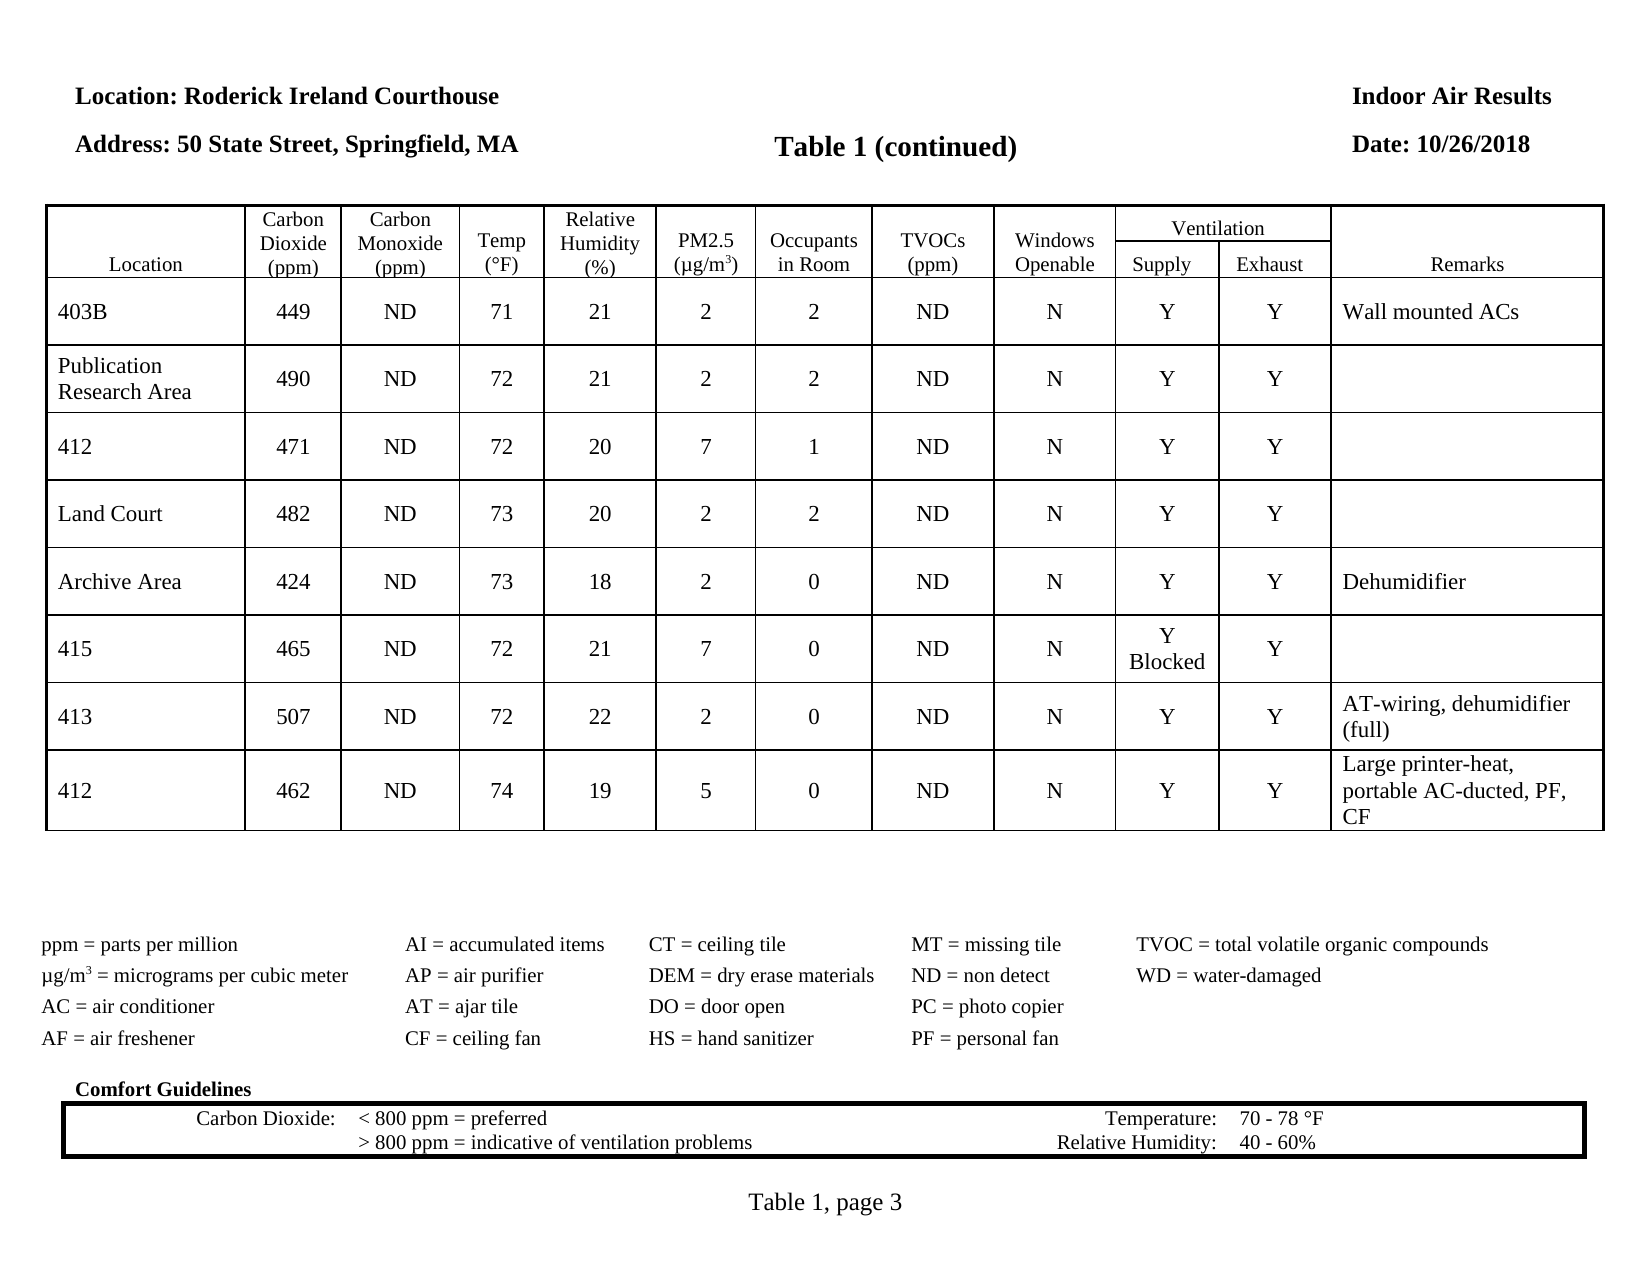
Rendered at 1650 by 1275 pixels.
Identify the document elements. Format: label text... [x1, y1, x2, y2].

table_cell 490 [246, 346, 340, 411]
table_cell 22 [545, 683, 655, 749]
table_cell Y Blocked [1116, 616, 1218, 681]
table_cell ND [873, 683, 993, 749]
table_cell Wall mounted ACs [1332, 278, 1602, 344]
table_cell 72 [460, 683, 543, 749]
table_cell N [995, 278, 1115, 344]
table_cell Large printer-heat, portable AC-ducted, PF, CF [1332, 751, 1602, 829]
table_cell Y [1220, 481, 1330, 546]
table_cell 0 [756, 751, 871, 829]
table_cell 18 [545, 548, 655, 614]
table_cell ND [873, 481, 993, 546]
table_cell ND [873, 616, 993, 681]
table_cell Archive Area [48, 548, 244, 614]
table_cell 5 [657, 751, 755, 829]
table_cell [1332, 481, 1602, 546]
table_header Carbon Dioxide (ppm) [246, 207, 340, 276]
table_cell Y [1116, 751, 1218, 829]
table_cell 2 [657, 346, 755, 411]
table_cell 415 [48, 616, 244, 681]
table_cell 465 [246, 616, 340, 681]
table_cell 403B [48, 278, 244, 344]
table_cell 73 [460, 548, 543, 614]
table_cell ND [342, 751, 459, 829]
table_cell ND [342, 481, 459, 546]
table_cell Y [1220, 616, 1330, 681]
table_cell Y [1220, 346, 1330, 411]
table_header PM2.5 (µg/m3) [657, 207, 755, 276]
table_cell ND [342, 683, 459, 749]
table_cell Exhaust [1220, 242, 1330, 276]
table_cell 507 [246, 683, 340, 749]
table_cell Y [1116, 481, 1218, 546]
table_cell 424 [246, 548, 340, 614]
table_cell Y [1116, 413, 1218, 479]
table_header Temp (°F) [460, 207, 543, 276]
table_header Windows Openable [995, 207, 1115, 276]
table_cell 449 [246, 278, 340, 344]
table_cell 72 [460, 413, 543, 479]
table_cell 2 [657, 481, 755, 546]
table_cell ND [342, 346, 459, 411]
table_cell AT-wiring, dehumidifier (full) [1332, 683, 1602, 749]
table_cell 0 [756, 548, 871, 614]
table_cell 1 [756, 413, 871, 479]
table_cell 20 [545, 481, 655, 546]
table_cell 2 [657, 278, 755, 344]
table_header Occupants in Room [756, 207, 871, 276]
table_cell 412 [48, 413, 244, 479]
table_cell 73 [460, 481, 543, 546]
table_cell 462 [246, 751, 340, 829]
table_cell N [995, 616, 1115, 681]
table_cell 2 [657, 683, 755, 749]
table_cell ND [873, 413, 993, 479]
table_cell 2 [756, 481, 871, 546]
table_cell 19 [545, 751, 655, 829]
table_cell Y [1116, 683, 1218, 749]
table_cell [1332, 413, 1602, 479]
table_cell Y [1220, 751, 1330, 829]
table_header Remarks [1332, 207, 1602, 276]
table_cell Supply [1116, 242, 1218, 276]
table_cell [1332, 616, 1602, 681]
table_cell 2 [756, 278, 871, 344]
table_cell Publication Research Area [48, 346, 244, 411]
table_header Relative Humidity (%) [545, 207, 655, 276]
table_cell 72 [460, 616, 543, 681]
table_cell Y [1116, 548, 1218, 614]
table_cell N [995, 481, 1115, 546]
table_cell 471 [246, 413, 340, 479]
table_cell 72 [460, 346, 543, 411]
table_cell 482 [246, 481, 340, 546]
table_cell N [995, 751, 1115, 829]
table_cell Y [1220, 413, 1330, 479]
table_cell Y [1220, 683, 1330, 749]
table_cell 21 [545, 616, 655, 681]
table_cell 2 [657, 548, 755, 614]
table_cell ND [873, 548, 993, 614]
table_cell ND [873, 346, 993, 411]
table_cell N [995, 548, 1115, 614]
table_cell Y [1116, 346, 1218, 411]
table_header TVOCs (ppm) [873, 207, 993, 276]
table_cell N [995, 683, 1115, 749]
table_header Ventilation [1116, 207, 1330, 240]
table_cell 0 [756, 616, 871, 681]
table_cell Dehumidifier [1332, 548, 1602, 614]
table_cell 7 [657, 413, 755, 479]
table_cell ND [342, 616, 459, 681]
table_cell 20 [545, 413, 655, 479]
table_cell 7 [657, 616, 755, 681]
table_cell 71 [460, 278, 543, 344]
table_cell ND [342, 278, 459, 344]
table_cell 74 [460, 751, 543, 829]
table_cell Land Court [48, 481, 244, 546]
table_cell N [995, 346, 1115, 411]
table_cell 0 [756, 683, 871, 749]
table_cell ND [873, 278, 993, 344]
table_cell ND [342, 548, 459, 614]
table_header Location [48, 207, 244, 276]
table_cell 2 [756, 346, 871, 411]
table_cell Y [1116, 278, 1218, 344]
table_cell N [995, 413, 1115, 479]
table_cell ND [873, 751, 993, 829]
table_cell 412 [48, 751, 244, 829]
table_cell 21 [545, 346, 655, 411]
table_cell Y [1220, 548, 1330, 614]
table_cell ND [342, 413, 459, 479]
table_cell 21 [545, 278, 655, 344]
table_header Carbon Monoxide (ppm) [342, 207, 459, 276]
table_cell [1332, 346, 1602, 411]
table_cell 413 [48, 683, 244, 749]
table_cell Y [1220, 278, 1330, 344]
